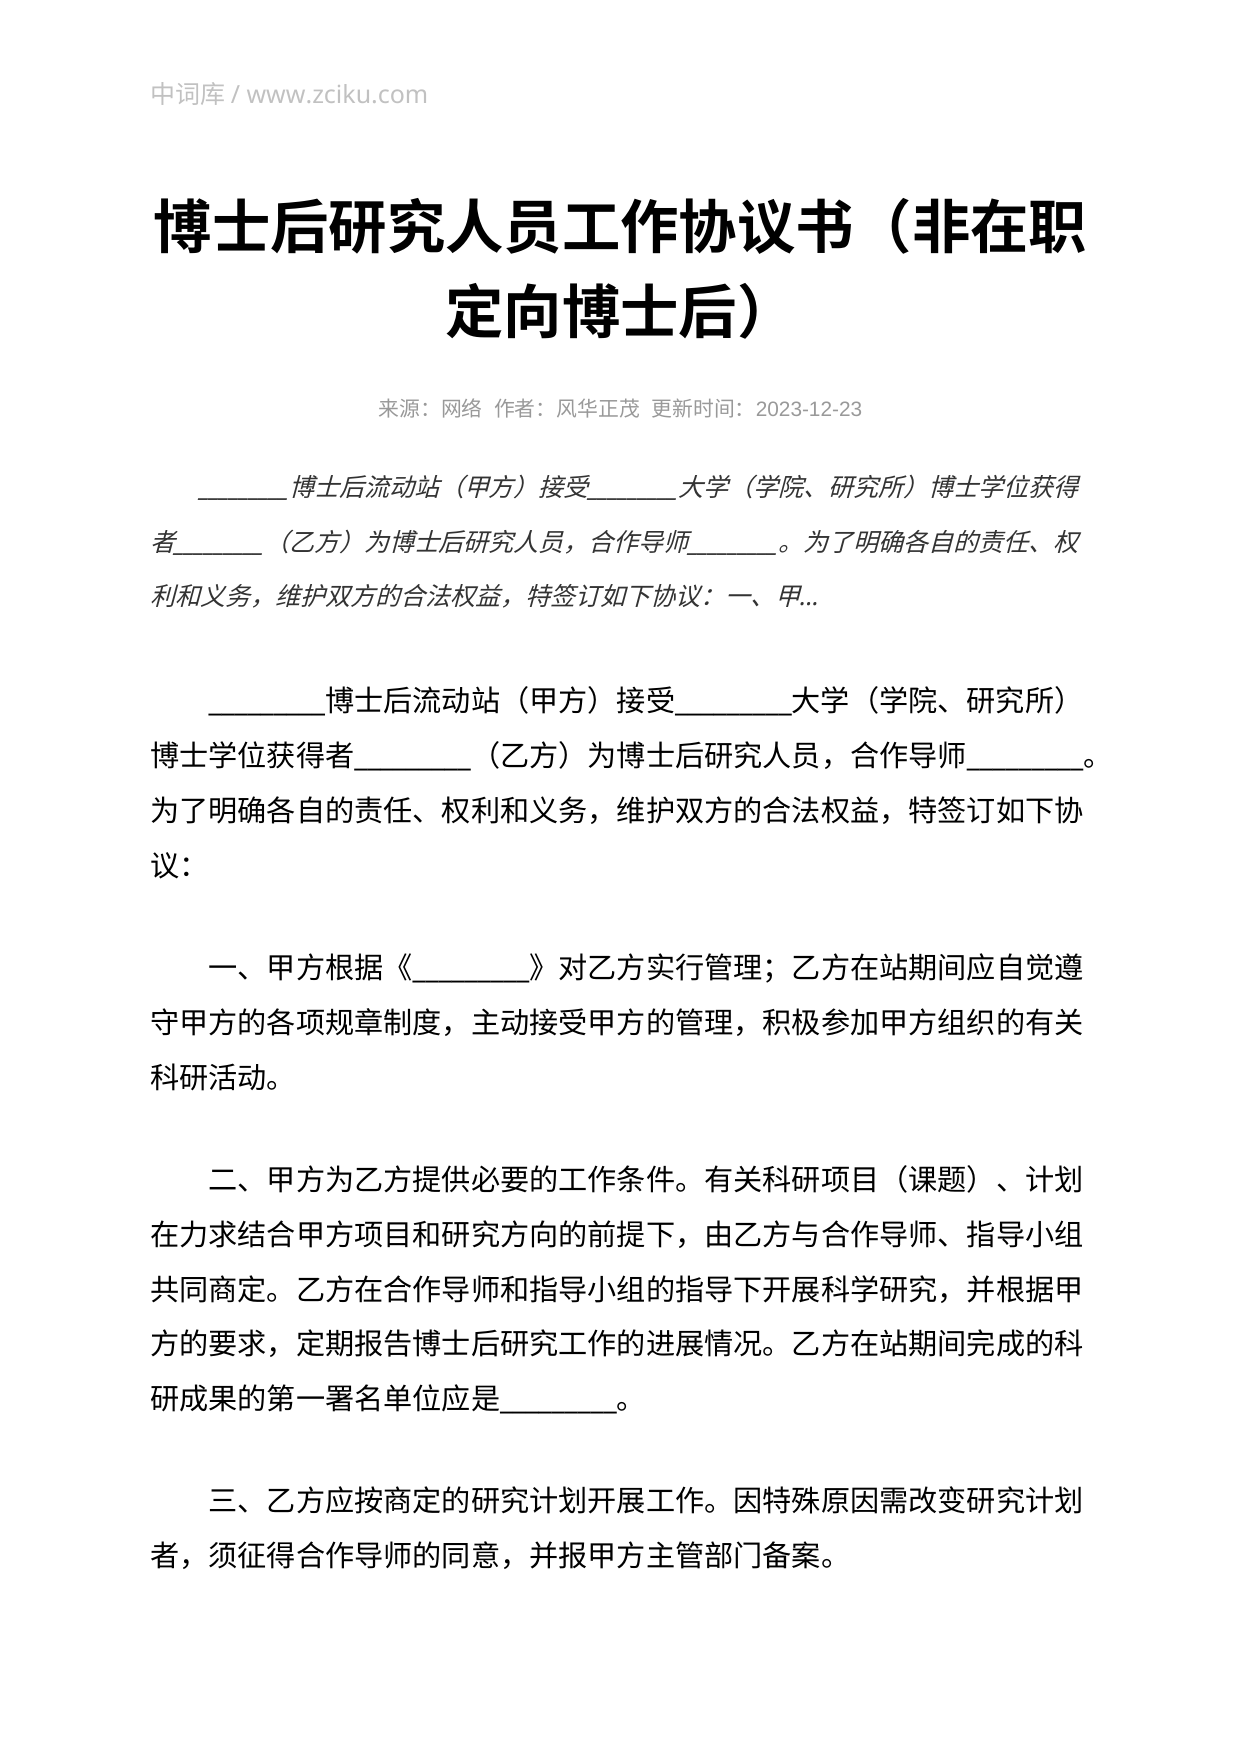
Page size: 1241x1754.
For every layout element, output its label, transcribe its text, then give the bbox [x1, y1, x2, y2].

text _________博士后流动站（甲方）接受_________大学（学院、研究所）博士学位获得者_________（乙方）为博士后研究人员，合作导师_________。为了明确各自的责任、权利和义务，维护双方的合法权益，特签订如下协议： [150, 678, 1090, 885]
text 一、甲方根据《_________》对乙方实行管理；乙方在站期间应自觉遵守甲方的各项规章制度，主动接受甲方的管理，积极参加甲方组织的有关科研活动。 [150, 944, 1090, 1097]
text 二、甲方为乙方提供必要的工作条件。有关科研项目（课题）、计划在力求结合甲方项目和研究方向的前提下，由乙方与合作导师、指导小组共同商定。乙方在合作导师和指导小组的指导下开展科学研究，并根据甲方的要求，定期报告博士后研究工作的进展情况。乙方在站期间完成的科研成果的第一署名单位应是_________。 [150, 1156, 1090, 1418]
subtitle 博士后研究人员工作协议书（非在职定向博士后） [150, 181, 1090, 350]
text _________博士后流动站（甲方）接受_________大学（学院、研究所）博士学位获得者_________（乙方）为博士后研究人员，合作导师_________。为了明确各自的责任、权利和义务，维护双方的合法权益，特签订如下协议：一、甲... [150, 468, 1090, 613]
text 来源：网络 作者：风华正茂 更新时间：2023-12-23 [150, 397, 1090, 421]
text 三、乙方应按商定的研究计划开展工作。因特殊原因需改变研究计划者，须征得合作导师的同意，并报甲方主管部门备案。 [150, 1478, 1090, 1575]
